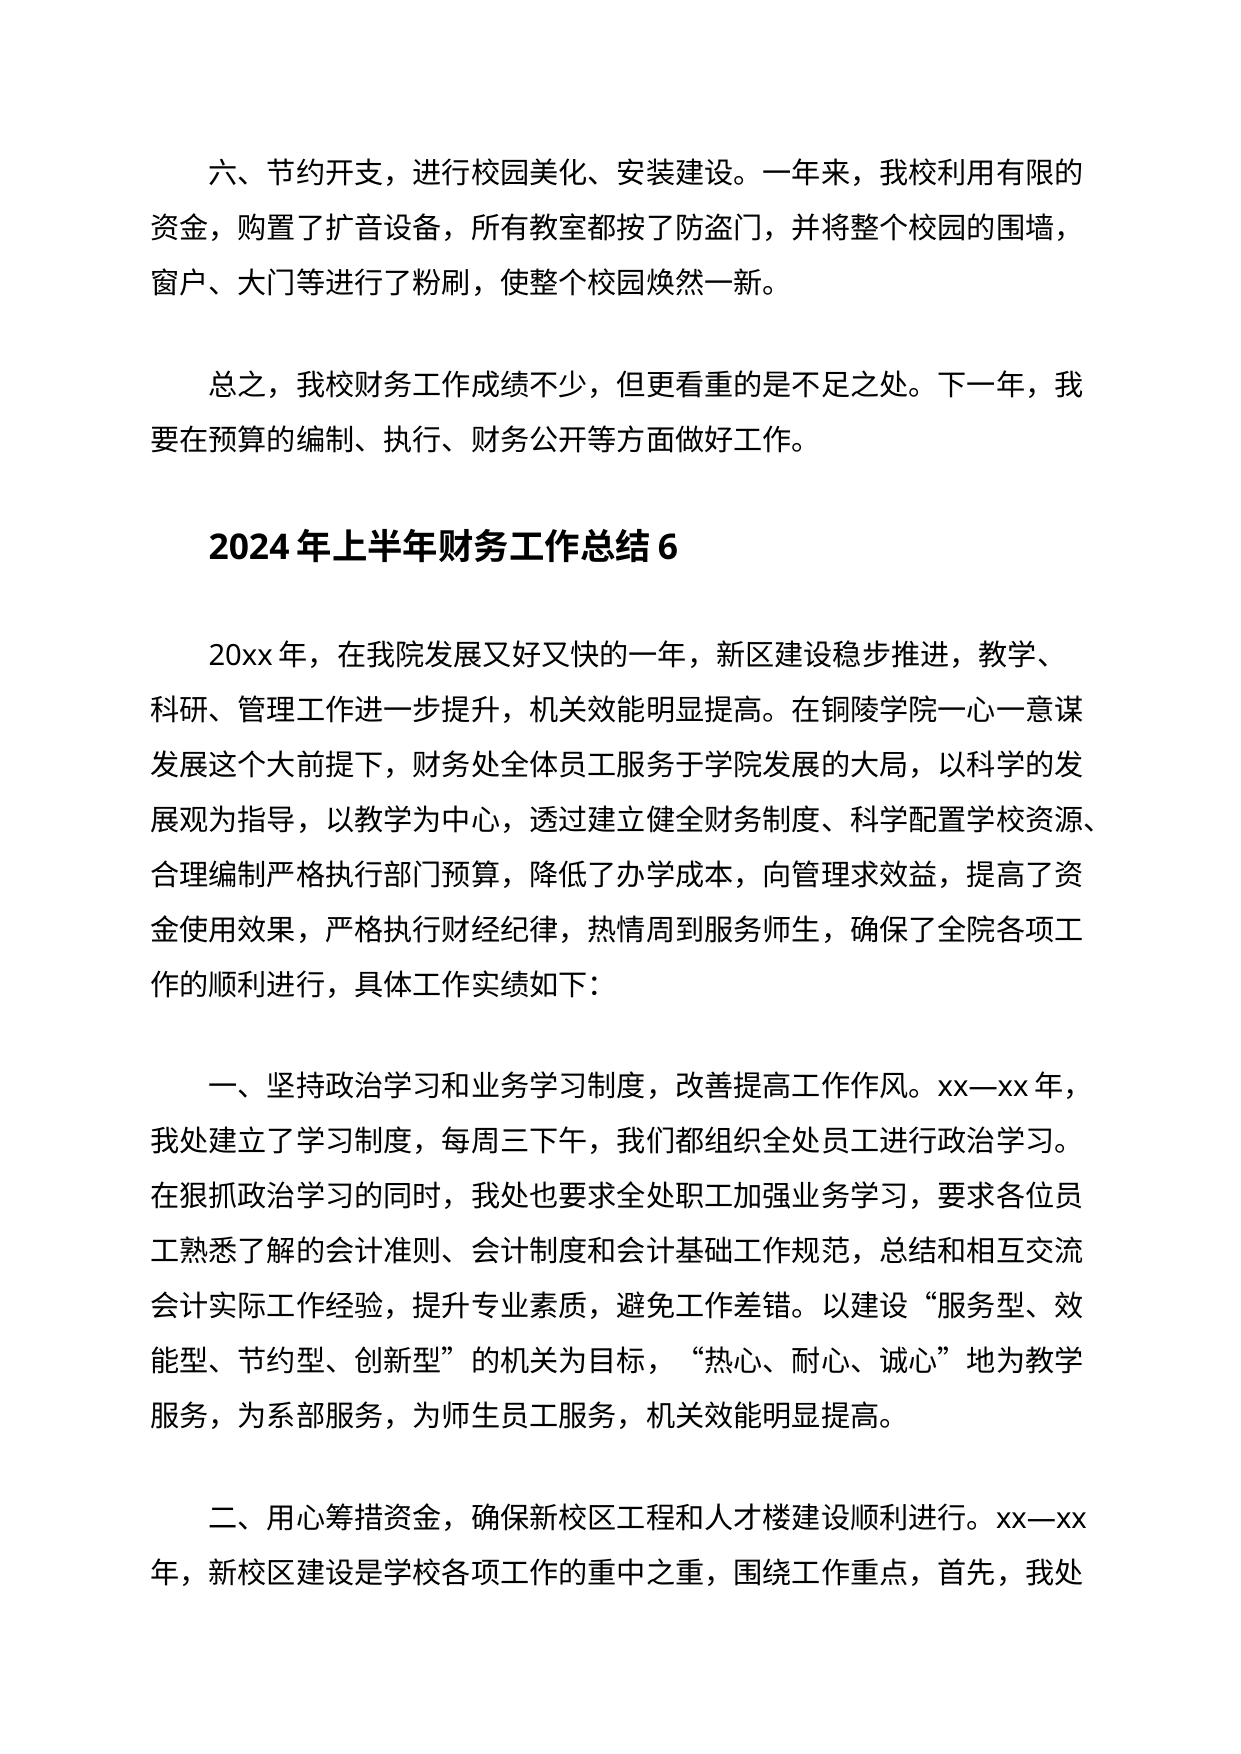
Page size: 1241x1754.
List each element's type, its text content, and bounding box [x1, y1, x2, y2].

text 20xx年，在我院发展又好又快的一年，新区建设稳步推进，教学、科研、管理工作进一步提升，机关效能明显提高。在铜陵学院一心一意谋发展这个大前提下，财务处全体员工服务于学院发展的大局，以科学的发展观为指导，以教学为中心，透过建立健全财务制度、科学配置学校资源、合理编制严格执行部门预算，降低了办学成本，向管理求效益，提高了资金使用效果，严格执行财经纪律，热情周到服务师生，确保了全院各项工作的顺利进行，具体工作实绩如下： [150, 632, 1090, 1003]
text 一、坚持政治学习和业务学习制度，改善提高工作作风。xx—xx年，我处建立了学习制度，每周三下午，我们都组织全处员工进行政治学习。在狠抓政治学习的同时，我处也要求全处职工加强业务学习，要求各位员工熟悉了解的会计准则、会计制度和会计基础工作规范，总结和相互交流会计实际工作经验，提升专业素质，避免工作差错。以建设“服务型、效能型、节约型、创新型”的机关为目标，“热心、耐心、诚心”地为教学服务，为系部服务，为师生员工服务，机关效能明显提高。 [150, 1063, 1090, 1435]
text 2024年上半年财务工作总结6 [150, 518, 1090, 569]
text 六、节约开支，进行校园美化、安装建设。一年来，我校利用有限的资金，购置了扩音设备，所有教室都按了防盗门，并将整个校园的围墙，窗户、大门等进行了粉刷，使整个校园焕然一新。 [150, 150, 1090, 302]
text 总之，我校财务工作成绩不少，但更看重的是不足之处。下一年，我要在预算的编制、执行、财务公开等方面做好工作。 [150, 362, 1090, 459]
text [150, 1494, 1090, 1592]
